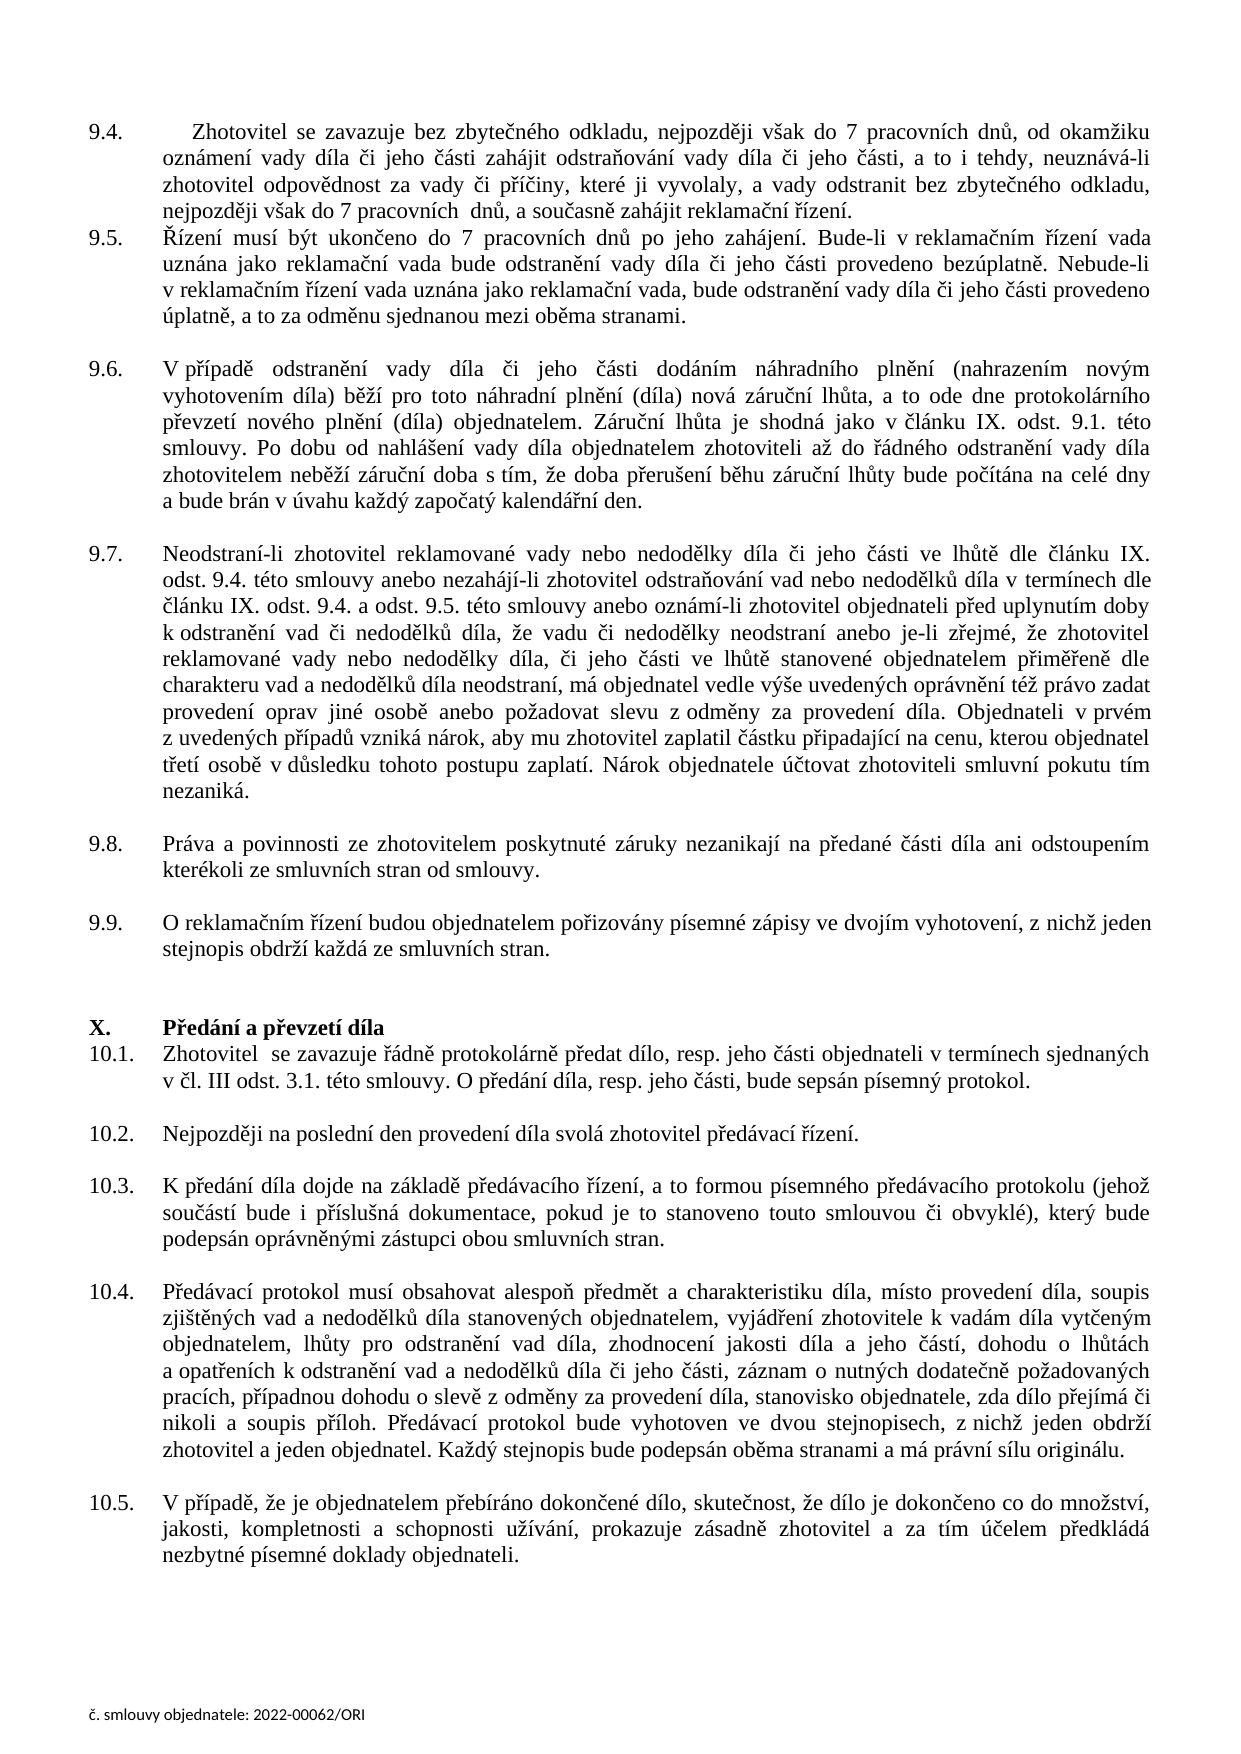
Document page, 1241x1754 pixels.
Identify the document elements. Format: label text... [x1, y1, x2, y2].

list Zhotovitel se zavazuje bez zbytečného odkladu, nejpozději však do 7 pracovních dnů, od okamžiku oznámení vady díla či jeho části zahájit odstraňování vady díla či jeho části, a to i tehdy, neuznává-li zhotovitel odpovědnost za vady či příčiny, které ji vyvolaly, a vady odstranit bez zbytečného odkladu, nejpozději však do 7 pracovních dnů, a současně zahájit reklamační řízení. [89, 118, 1152, 223]
text 9.5. Řízení musí být ukončeno do 7 pracovních dnů po jeho zahájení. Bude-li v reklamačním řízení vada uznána jako reklamační vada bude odstranění vady díla či jeho části provedeno bezúplatně. Nebude-li v reklamačním řízení vada uznána jako reklamační vada, bude odstranění vady díla či jeho části provedeno úplatně, a to za odměnu sjednanou mezi oběma stranami. [89, 223, 1152, 329]
text 9.6. V případě odstranění vady díla či jeho části dodáním náhradního plnění (nahrazením novým vyhotovením díla) běží pro toto náhradní plnění (díla) nová záruční lhůta, a to ode dne protokolárního převzetí nového plnění (díla) objednatelem. Záruční lhůta je shodná jako v článku IX. odst. 9.1. této smlouvy. Po dobu od nahlášení vady díla objednatelem zhotoviteli až do řádného odstranění vady díla zhotovitelem neběží záruční doba s tím, že doba přerušení běhu záruční lhůty bude počítána na celé dny a bude brán v úvahu každý započatý kalendářní den. [89, 355, 1152, 513]
text 10.5. V případě, že je objednatelem přebíráno dokončené dílo, skutečnost, že dílo je dokončeno co do množství, jakosti, kompletnosti a schopnosti užívání, prokazuje zásadně zhotovitel a za tím účelem předkládá nezbytné písemné doklady objednateli. [89, 1488, 1152, 1568]
text 10.1. Zhotovitel se zavazuje řádně protokolárně předat dílo, resp. jeho části objednateli v termínech sjednaných v čl. III odst. 3.1. této smlouvy. O předání díla, resp. jeho části, bude sepsán písemný protokol. [89, 1041, 1152, 1093]
subtitle X. Předání a převzetí díla [89, 1014, 1152, 1041]
text 9.8. Práva a povinnosti ze zhotovitelem poskytnuté záruky nezanikají na předané části díla ani odstoupením kterékoli ze smluvních stran od smlouvy. [89, 830, 1152, 882]
text 10.2. Nejpozději na poslední den provedení díla svolá zhotovitel předávací řízení. [89, 1119, 1152, 1146]
text 10.4. Předávací protokol musí obsahovat alespoň předmět a charakteristiku díla, místo provedení díla, soupis zjištěných vad a nedodělků díla stanovených objednatelem, vyjádření zhotovitele k vadám díla vytčeným objednatelem, lhůty pro odstranění vad díla, zhodnocení jakosti díla a jeho částí, dohodu o lhůtách a opatřeních k odstranění vad a nedodělků díla či jeho části, záznam o nutných dodatečně požadovaných pracích, případnou dohodu o slevě z odměny za provedení díla, stanovisko objednatele, zda dílo přejímá či nikoli a soupis příloh. Předávací protokol bude vyhotoven ve dvou stejnopisech, z nichž jeden obdrží zhotovitel a jeden objednatel. Každý stejnopis bude podepsán oběma stranami a má právní sílu originálu. [89, 1278, 1152, 1462]
text 9.9. O reklamačním řízení budou objednatelem pořizovány písemné zápisy ve dvojím vyhotovení, z nichž jeden stejnopis obdrží každá ze smluvních stran. [89, 909, 1152, 961]
text 9.7. Neodstraní-li zhotovitel reklamované vady nebo nedodělky díla či jeho části ve lhůtě dle článku IX. odst. 9.4. této smlouvy anebo nezahájí-li zhotovitel odstraňování vad nebo nedodělků díla v termínech dle článku IX. odst. 9.4. a odst. 9.5. této smlouvy anebo oznámí-li zhotovitel objednateli před uplynutím doby k odstranění vad či nedodělků díla, že vadu či nedodělky neodstraní anebo je-li zřejmé, že zhotovitel reklamované vady nebo nedodělky díla, či jeho části ve lhůtě stanovené objednatelem přiměřeně dle charakteru vad a nedodělků díla neodstraní, má objednatel vedle výše uvedených oprávnění též právo zadat provedení oprav jiné osobě anebo požadovat slevu z odměny za provedení díla. Objednateli v prvém z uvedených případů vzniká nárok, aby mu zhotovitel zaplatil částku připadající na cenu, kterou objednatel třetí osobě v důsledku tohoto postupu zaplatí. Nárok objednatele účtovat zhotoviteli smluvní pokutu tím nezaniká. [89, 540, 1152, 803]
list K předání díla dojde na základě předávacího řízení, a to formou písemného předávacího protokolu (jehož součástí bude i příslušná dokumentace, pokud je to stanoveno touto smlouvou či obvyklé), který bude podepsán oprávněnými zástupci obou smluvních stran. [89, 1172, 1152, 1251]
